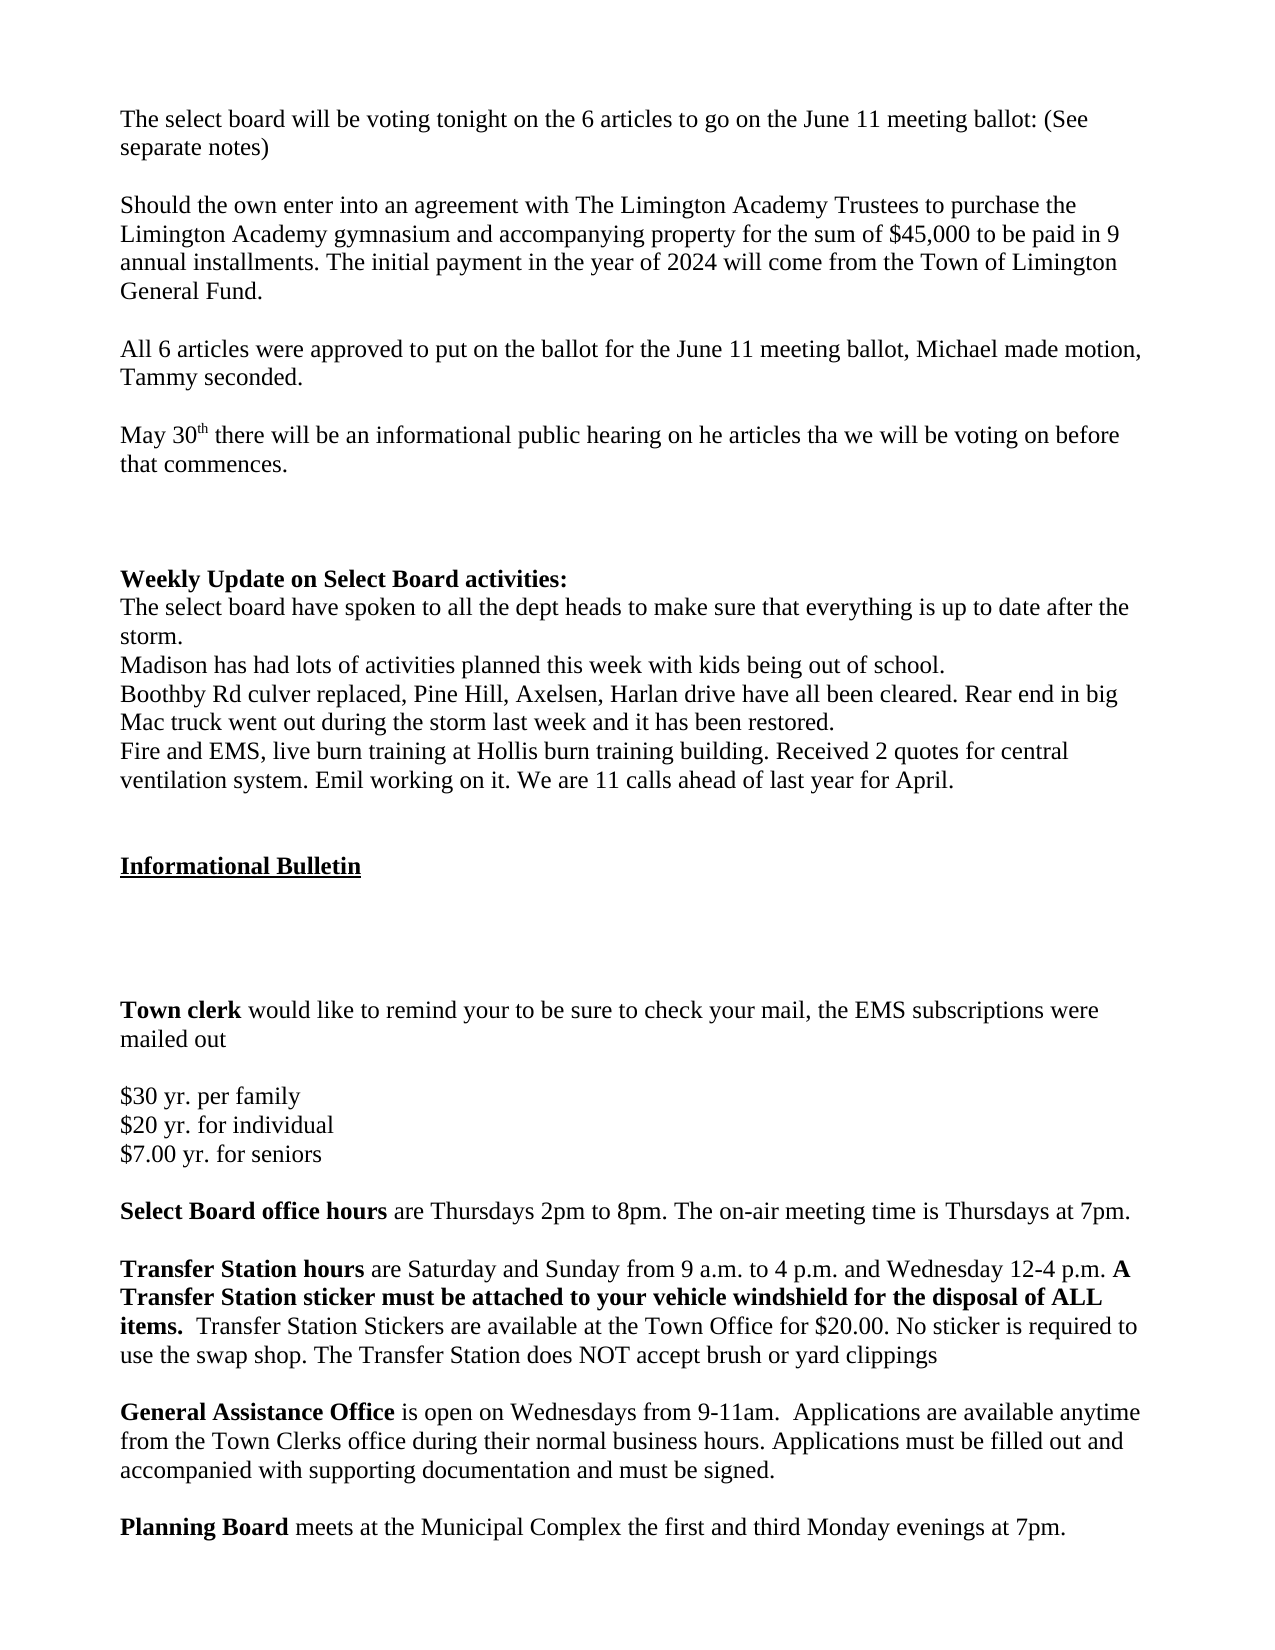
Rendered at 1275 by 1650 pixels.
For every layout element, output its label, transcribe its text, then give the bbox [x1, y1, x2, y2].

text $30 yr. per family [120, 1081, 1155, 1110]
text Fire and EMS, live burn training at Hollis burn training building. Received 2 quotes for central ventilation system. Emil working on it. We are 11 calls ahead of last year for April. [120, 736, 1155, 794]
text The select board will be voting tonight on the 6 articles to go on the June 11 meeting ballot: (See separate notes) [120, 104, 1155, 161]
text The select board have spoken to all the dept heads to make sure that everything is up to date after the storm. [120, 592, 1155, 650]
text $20 yr. for individual [120, 1110, 1155, 1139]
text Should the own enter into an agreement with The Limington Academy Trustees to purchase the Limington Academy gymnasium and accompanying property for the sum of $45,000 to be paid in 9 annual installments. The initial payment in the year of 2024 will come from the Town of Limington General Fund. [120, 190, 1155, 305]
text Transfer Station hours are Saturday and Sunday from 9 a.m. to 4 p.m. and Wednesday 12-4 p.m. A Transfer Station sticker must be attached to your vehicle windshield for the disposal of ALL items. Transfer Station Stickers are available at the Town Office for $20.00. No sticker is required to use the swap shop. The Transfer Station does NOT accept brush or yard clippings [120, 1254, 1155, 1369]
text Informational Bulletin [120, 851, 1155, 880]
text Weekly Update on Select Board activities: [120, 564, 1155, 592]
text Boothby Rd culver replaced, Pine Hill, Axelsen, Harlan drive have all been cleared. Rear end in big Mac truck went out during the storm last week and it has been restored. [120, 679, 1155, 736]
text $7.00 yr. for seniors [120, 1139, 1155, 1167]
text Select Board office hours are Thursdays 2pm to 8pm. The on-air meeting time is Thursdays at 7pm. [120, 1196, 1155, 1225]
text Madison has had lots of activities planned this week with kids being out of school. [120, 650, 1155, 679]
text May 30th there will be an informational public hearing on he articles tha we will be voting on before that commences. [120, 420, 1155, 477]
text Town clerk would like to remind your to be sure to check your mail, the EMS subscriptions were mailed out [120, 995, 1155, 1052]
text All 6 articles were approved to put on the ballot for the June 11 meeting ballot, Michael made motion, Tammy seconded. [120, 334, 1155, 391]
text General Assistance Office is open on Wednesdays from 9-11am. Applications are available anytime from the Town Clerks office during their normal business hours. Applications must be filled out and accompanied with supporting documentation and must be signed. [120, 1397, 1155, 1484]
text Planning Board meets at the Municipal Complex the first and third Monday evenings at 7pm. [120, 1512, 1155, 1541]
